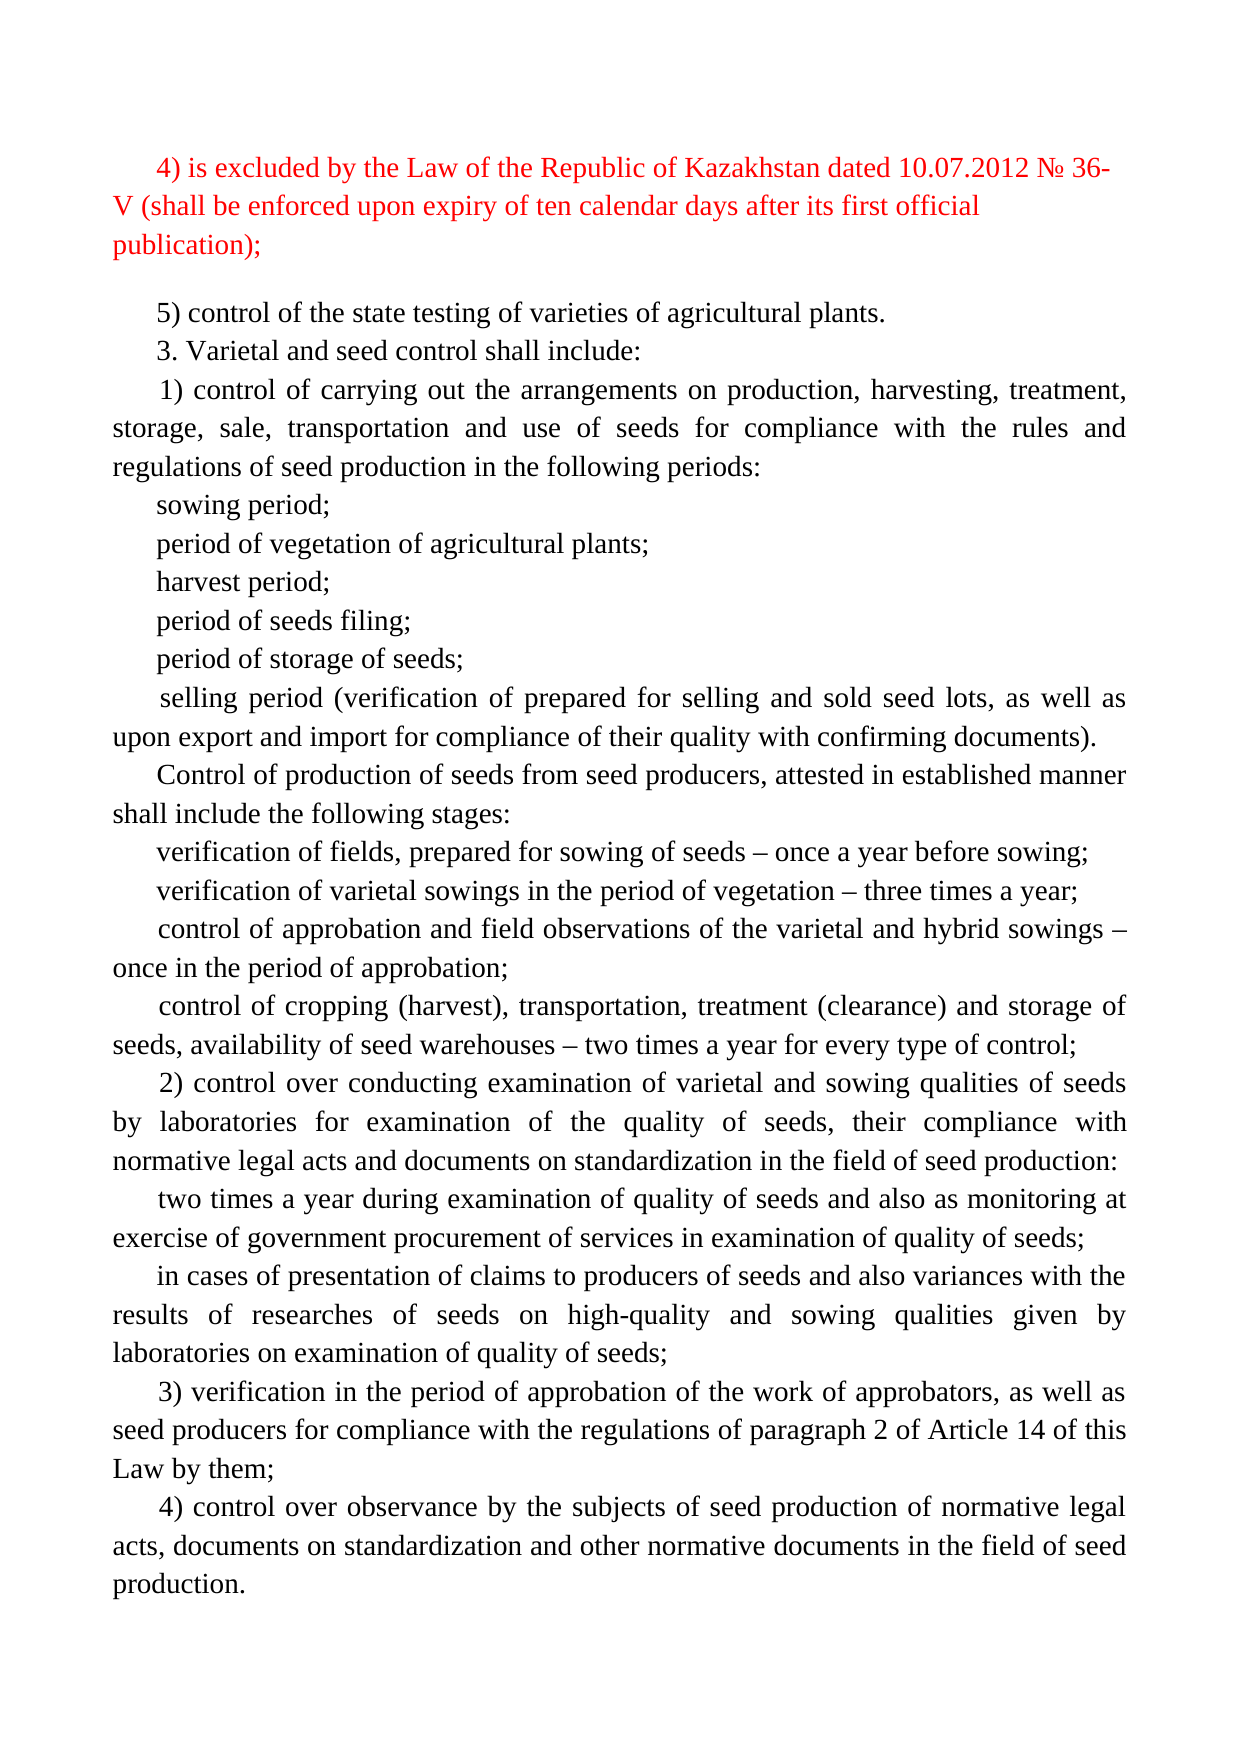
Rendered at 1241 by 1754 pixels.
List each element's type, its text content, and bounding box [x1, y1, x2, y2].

text verification of varietal sowings in the period of vegetation – three times a year; [112, 873, 1128, 906]
text two times a year during examination of quality of seeds and also as monitoring at exercise of government procurement of services in examination of quality of seeds; [112, 1181, 1128, 1253]
text Control of production of seeds from seed producers, attested in established manner shall include the following stages: [112, 757, 1128, 829]
text 4) control over observance by the subjects of seed production of normative legal acts, documents on standardization and other normative documents in the field of seed production. [112, 1489, 1128, 1600]
text 1) control of carrying out the arrangements on production, harvesting, treatment, storage, sale, transportation and use of seeds for compliance with the rules and regulations of seed production in the following periods: [112, 372, 1128, 482]
text in cases of presentation of claims to producers of seeds and also variances with the results of researches of seeds on high-quality and sowing qualities given by laboratories on examination of quality of seeds; [112, 1258, 1128, 1369]
text harvest period; [112, 564, 1128, 598]
text 2) control over conducting examination of varietal and sowing qualities of seeds by laboratories for examination of the quality of seeds, their compliance with normative legal acts and documents on standardization in the field of seed production: [112, 1066, 1128, 1176]
text 3. Varietal and seed control shall include: [112, 333, 1128, 367]
text 3) verification in the period of approbation of the work of approbators, as well as seed producers for compliance with the regulations of paragraph 2 of Article 14 of this Law by them; [112, 1374, 1128, 1484]
text sowing period; [112, 487, 1128, 521]
text 4) is excluded by the Law of the Republic of Kazakhstan dated 10.07.2012 № 36-V (shall be enforced upon expiry of ten calendar days after its first official publication); [112, 150, 1128, 291]
text selling period (verification of prepared for selling and sold seed lots, as well as upon export and import for compliance of their quality with confirming documents). [112, 680, 1128, 752]
text period of vegetation of agricultural plants; [112, 526, 1128, 559]
text period of seeds filing; [112, 603, 1128, 637]
text control of cropping (harvest), transportation, treatment (clearance) and storage of seeds, availability of seed warehouses – two times a year for every type of control; [112, 988, 1128, 1061]
text verification of fields, prepared for sowing of seeds – once a year before sowing; [112, 834, 1128, 868]
text 5) control of the state testing of varieties of agricultural plants. [112, 295, 1128, 328]
text period of storage of seeds; [112, 642, 1128, 675]
text control of approbation and field observations of the varietal and hybrid sowings – once in the period of approbation; [112, 911, 1128, 983]
